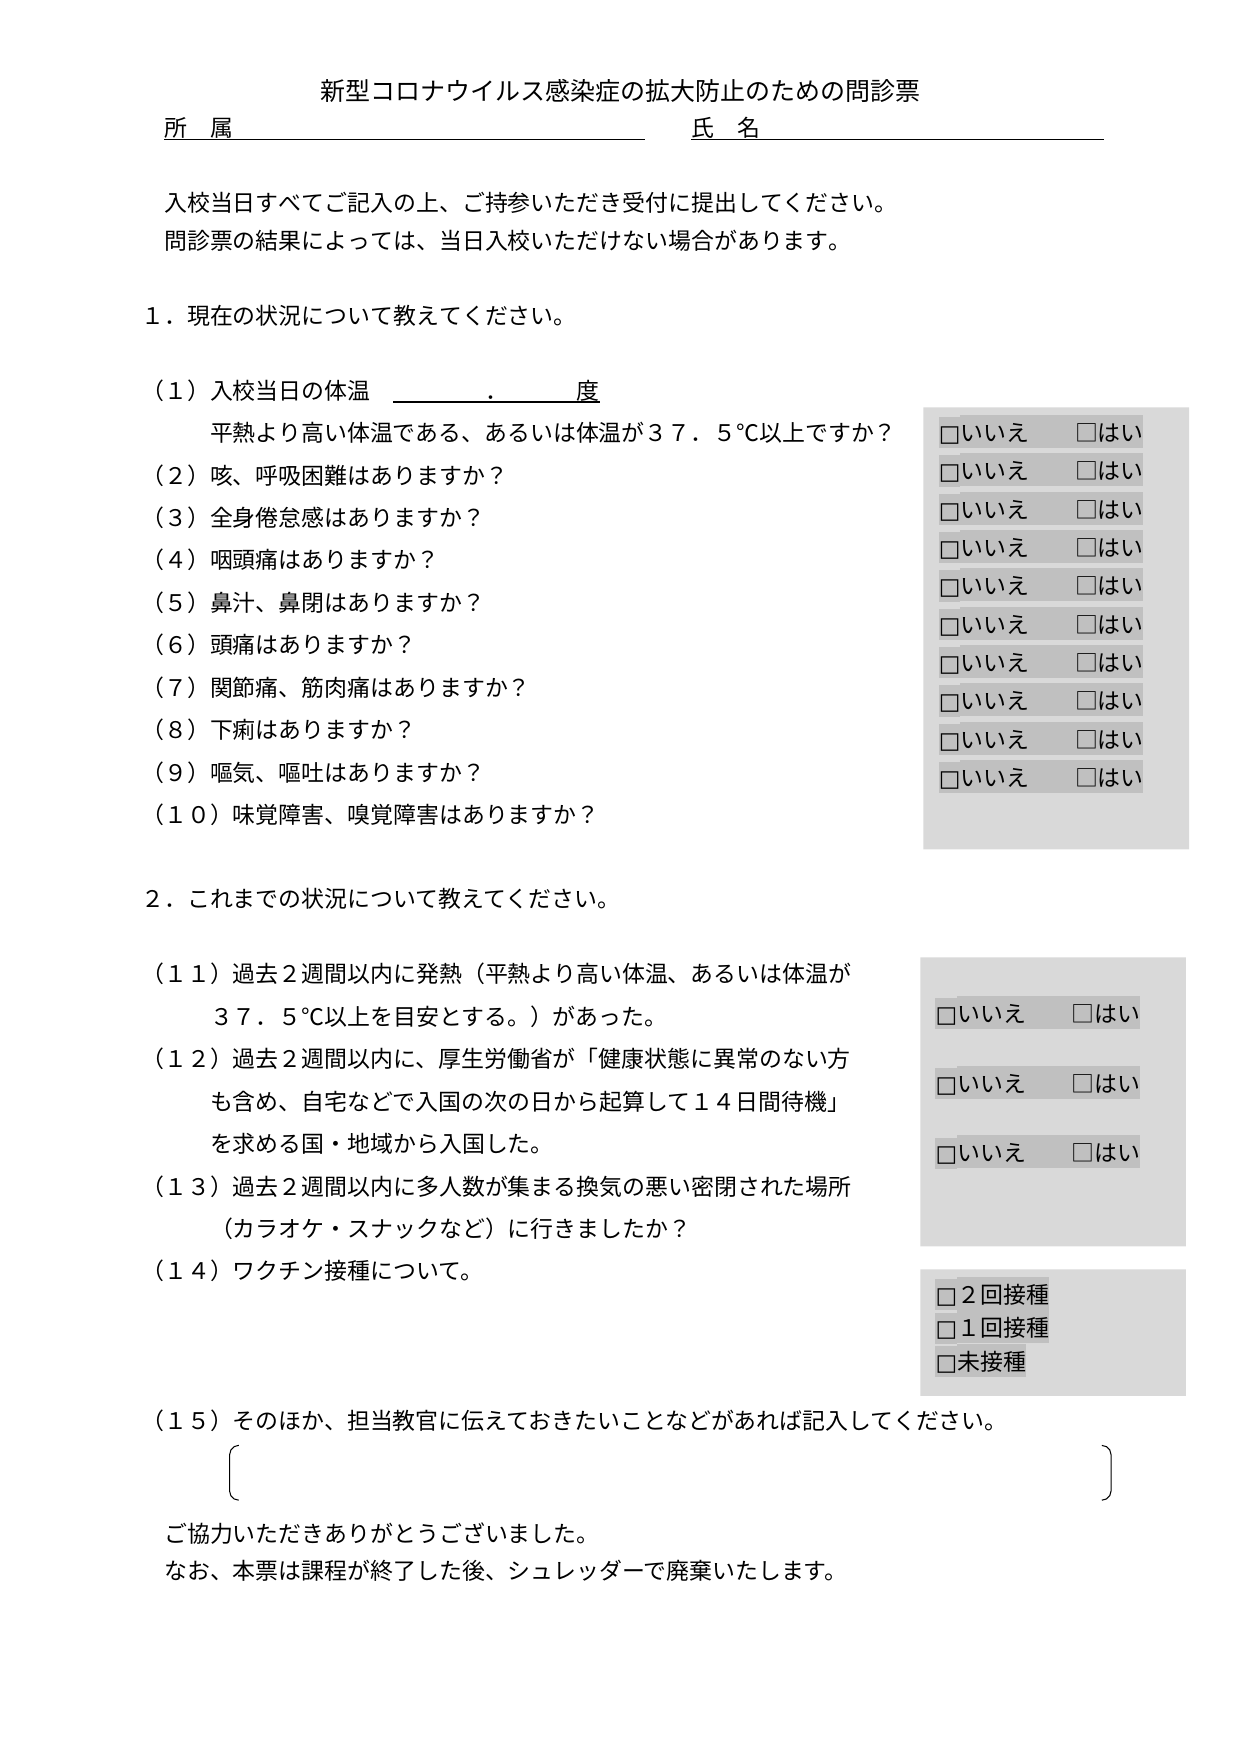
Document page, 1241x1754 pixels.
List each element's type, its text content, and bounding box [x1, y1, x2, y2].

text （１３）過去２週間以内に多人数が集まる換気の悪い密閉された場所 [118, 1166, 920, 1204]
text （１０）味覚障害、嗅覚障害はありますか？ [118, 795, 923, 832]
text （２）咳、呼吸困難はありますか？ [118, 456, 923, 493]
text （１４）ワクチン接種について。 [118, 1251, 1122, 1288]
text を求める国・地域から入国した。 [118, 1124, 920, 1161]
text ご協力いただきありがとうございました。 [118, 1513, 1122, 1551]
text （１）入校当日の体温 ． 度 [118, 371, 1122, 408]
text （１２）過去２週間以内に、厚生労働省が「健康状態に異常のない方 [118, 1039, 920, 1077]
text （カラオケ・スナックなど）に行きましたか？ [118, 1209, 920, 1246]
text （８）下痢はありますか？ [118, 710, 923, 747]
text 平熱より高い体温である、あるいは体温が３７．５℃以上ですか？ [118, 413, 923, 451]
text （４）咽頭痛はありますか？ [118, 540, 923, 578]
text （１１）過去２週間以内に発熱（平熱より高い体温、あるいは体温が [118, 954, 1122, 992]
text （７）関節痛、筋肉痛はありますか？ [118, 667, 923, 705]
text ２．これまでの状況について教えてください。 [118, 879, 1122, 917]
text も含め、自宅などで入国の次の日から起算して１４日間待機」 [118, 1081, 920, 1119]
text （６）頭痛はありますか？ [118, 625, 923, 663]
text （９）嘔気、嘔吐はありますか？ [118, 752, 923, 790]
text ３７．５℃以上を目安とする。）があった。 [118, 997, 920, 1034]
text （３）全身倦怠感はありますか？ [118, 498, 923, 535]
text １．現在の状況について教えてください。 [118, 296, 1122, 333]
text 新型コロナウイルス感染症の拡⼤防⽌のための問診票 [118, 71, 1122, 108]
text 所 属 氏 名 [118, 108, 1122, 146]
text （５）鼻汁、鼻閉はありますか？ [118, 583, 923, 620]
text 問診票の結果によっては、当日入校いただけない場合があります。 [118, 221, 1122, 258]
text 入校当日すべてご記入の上、ご持参いただき受付に提出してください。 [118, 183, 1122, 221]
text なお、本票は課程が終了した後、シュレッダーで廃棄いたします。 [118, 1551, 1122, 1588]
text （１５）そのほか、担当教官に伝えておきたいことなどがあれば記入してください。 [118, 1401, 1122, 1438]
